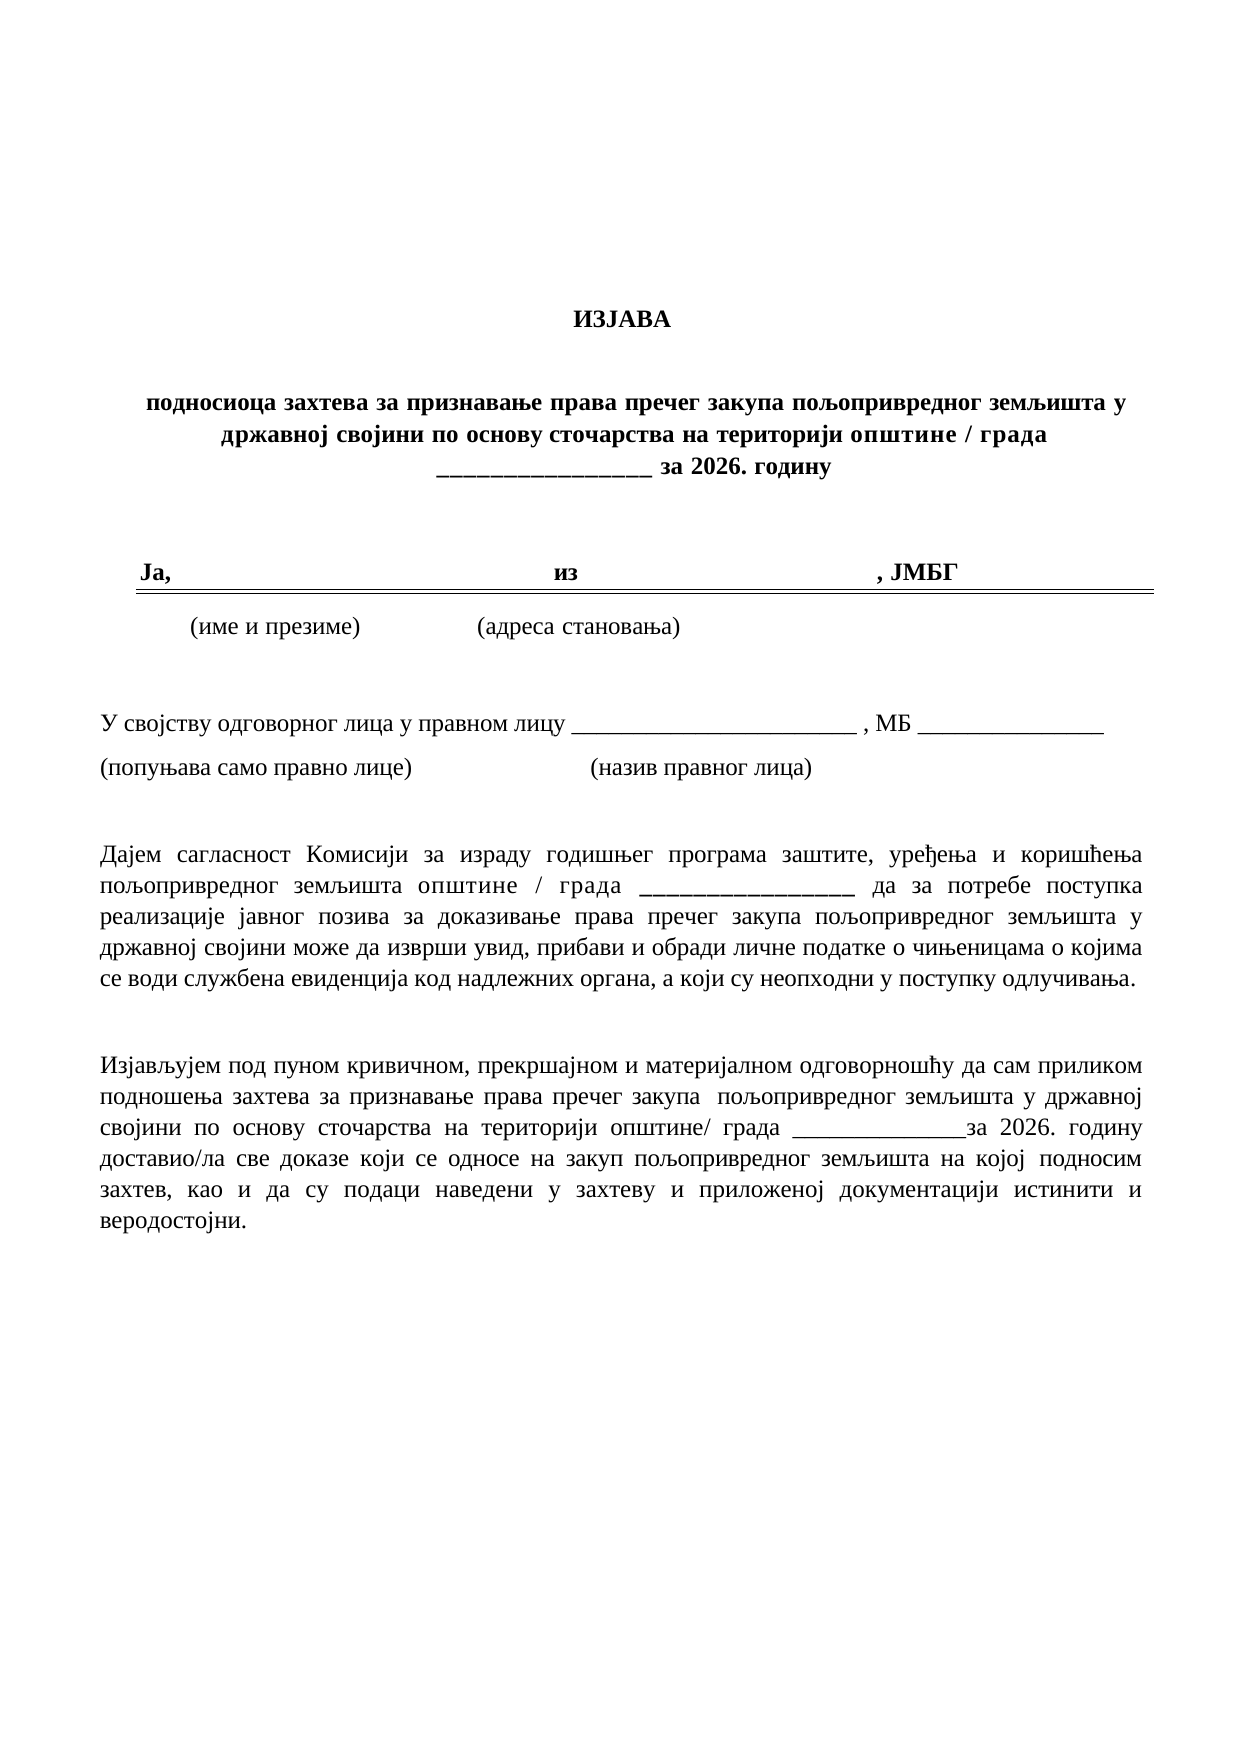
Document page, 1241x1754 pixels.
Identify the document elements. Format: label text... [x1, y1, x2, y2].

text У својству одговорног лица у правном лицу _______________________ , МБ _______________ [99, 708, 1143, 737]
text Изјављујем под пуном кривичном, прекршајном и материјалном одговорношћу да сам приликом подношења захтева за признавање права пречег закупа пољопривредног земљишта у државној својини по основу сточарства на територији општине/ града ______________за 2026. годину доставио/ла све доказе који се односе на закуп пољопривредног земљишта на којој подносим захтев, као и да су подаци наведени у захтеву и приложеној документацији истинити и веродостојни. [99, 1050, 1143, 1234]
text Ја, из , ЈМБГ [139, 557, 1165, 586]
text подносиоца захтева за признавање права пречег закупа пољопривредног земљишта у државној својини по основу сточарства на територији општине / града ________________ за 2026. годину [117, 387, 1151, 479]
subtitle ИЗЈАВА [79, 304, 1165, 333]
text (име и презиме) (адреса становања) [79, 611, 1165, 640]
text Дајем сагласност Комисији за израду годишњег програма заштите, уређења и коришћења пољопривредног земљишта општине / града ________________ да за потребе поступка реализације јавног позива за доказивање права пречег закупа пољопривредног земљишта у државној својини може да изврши увид, прибави и обради личне податке о чињеницама о којима се води службена евиденција код надлежних органа, а који су неопходни у поступку одлучивања. [99, 839, 1143, 992]
text (попуњава само правно лице) (назив правног лица) [99, 752, 1143, 781]
